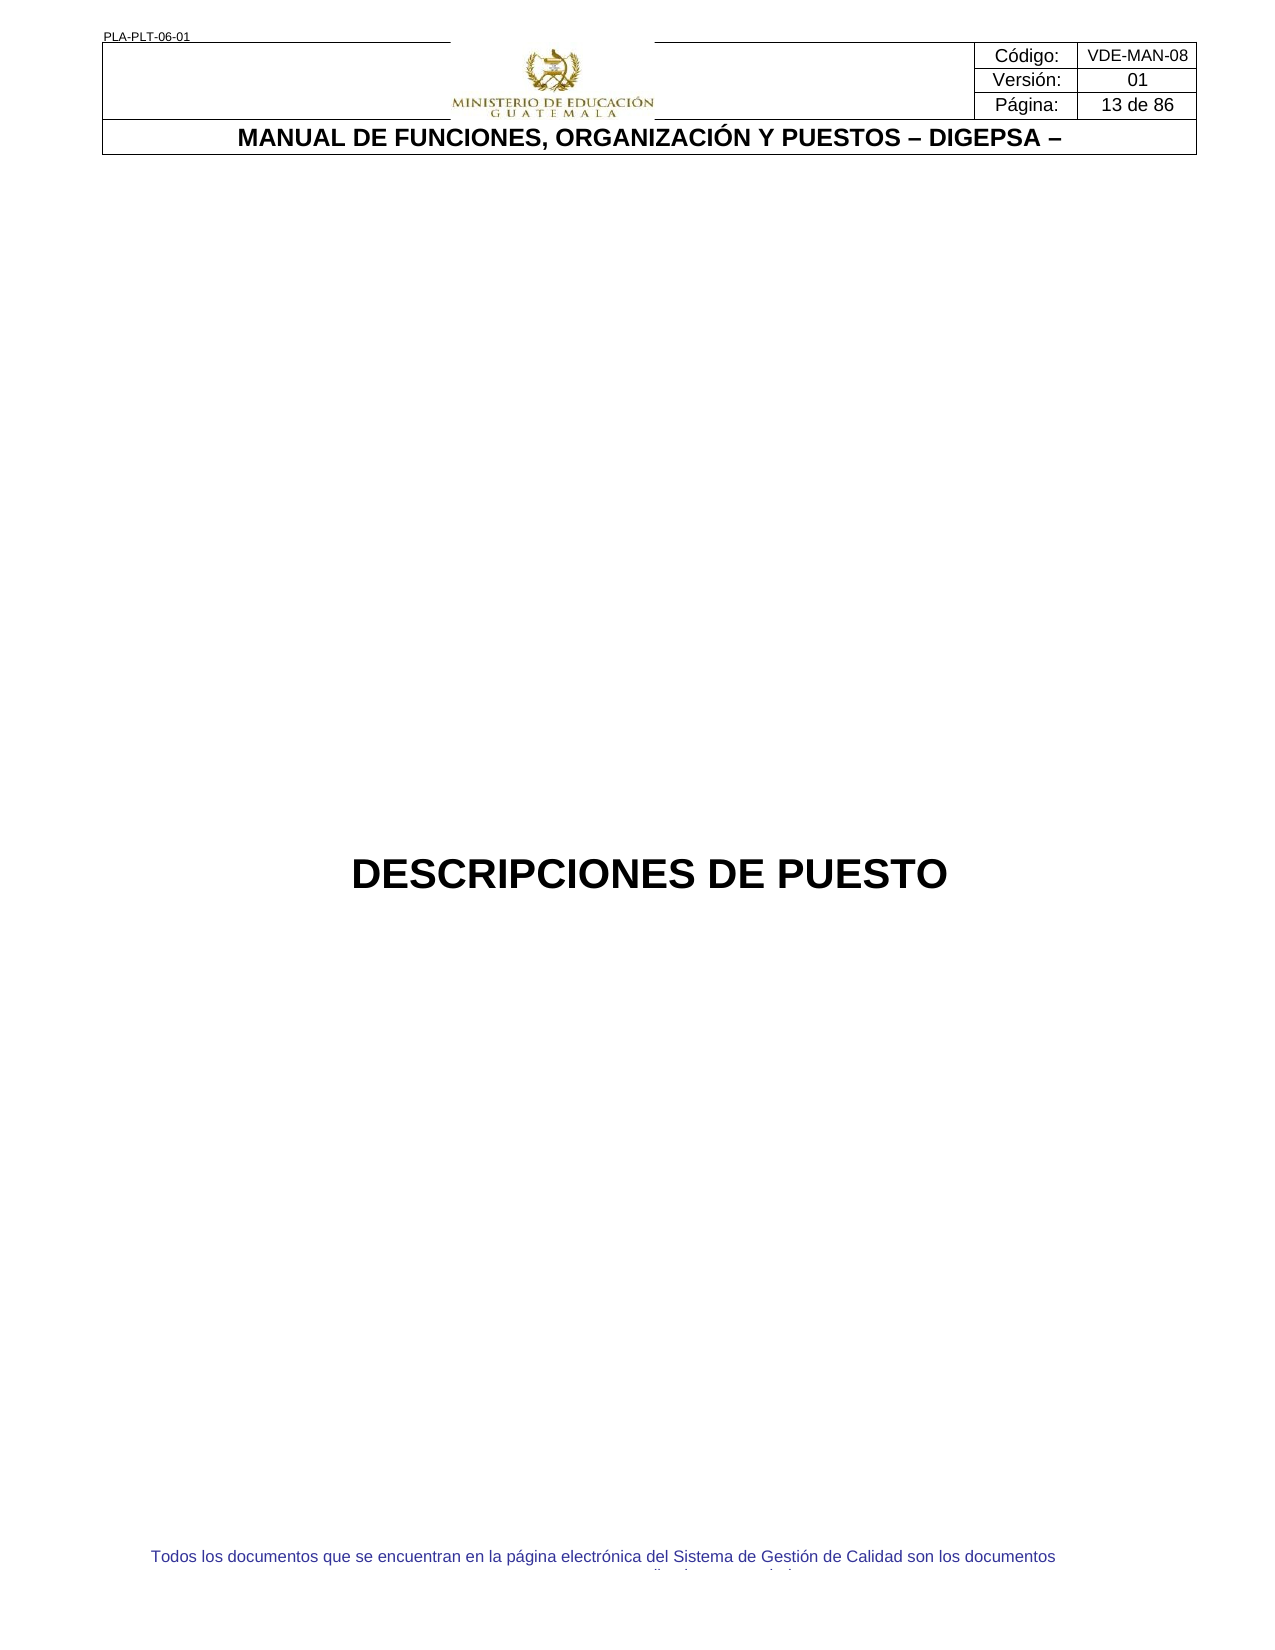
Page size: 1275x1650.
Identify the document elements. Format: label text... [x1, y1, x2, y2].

table_header Código: [975, 43, 1077, 68]
picture [450, 42, 655, 120]
table_cell Página: [975, 93, 1077, 119]
table_cell 13 de 86 [1078, 93, 1196, 119]
table_header [655, 43, 974, 119]
table_header [103, 43, 450, 119]
table_cell MANUAL DE FUNCIONES, ORGANIZACIÓN Y PUESTOS – DIGEPSA – [103, 120, 1196, 154]
table_cell 01 [1078, 69, 1196, 92]
table_cell Versión: [975, 69, 1077, 92]
text DESCRIPCIONES DE PUESTO [123, 850, 1176, 898]
table_header VDE-MAN-08 [1078, 43, 1196, 68]
